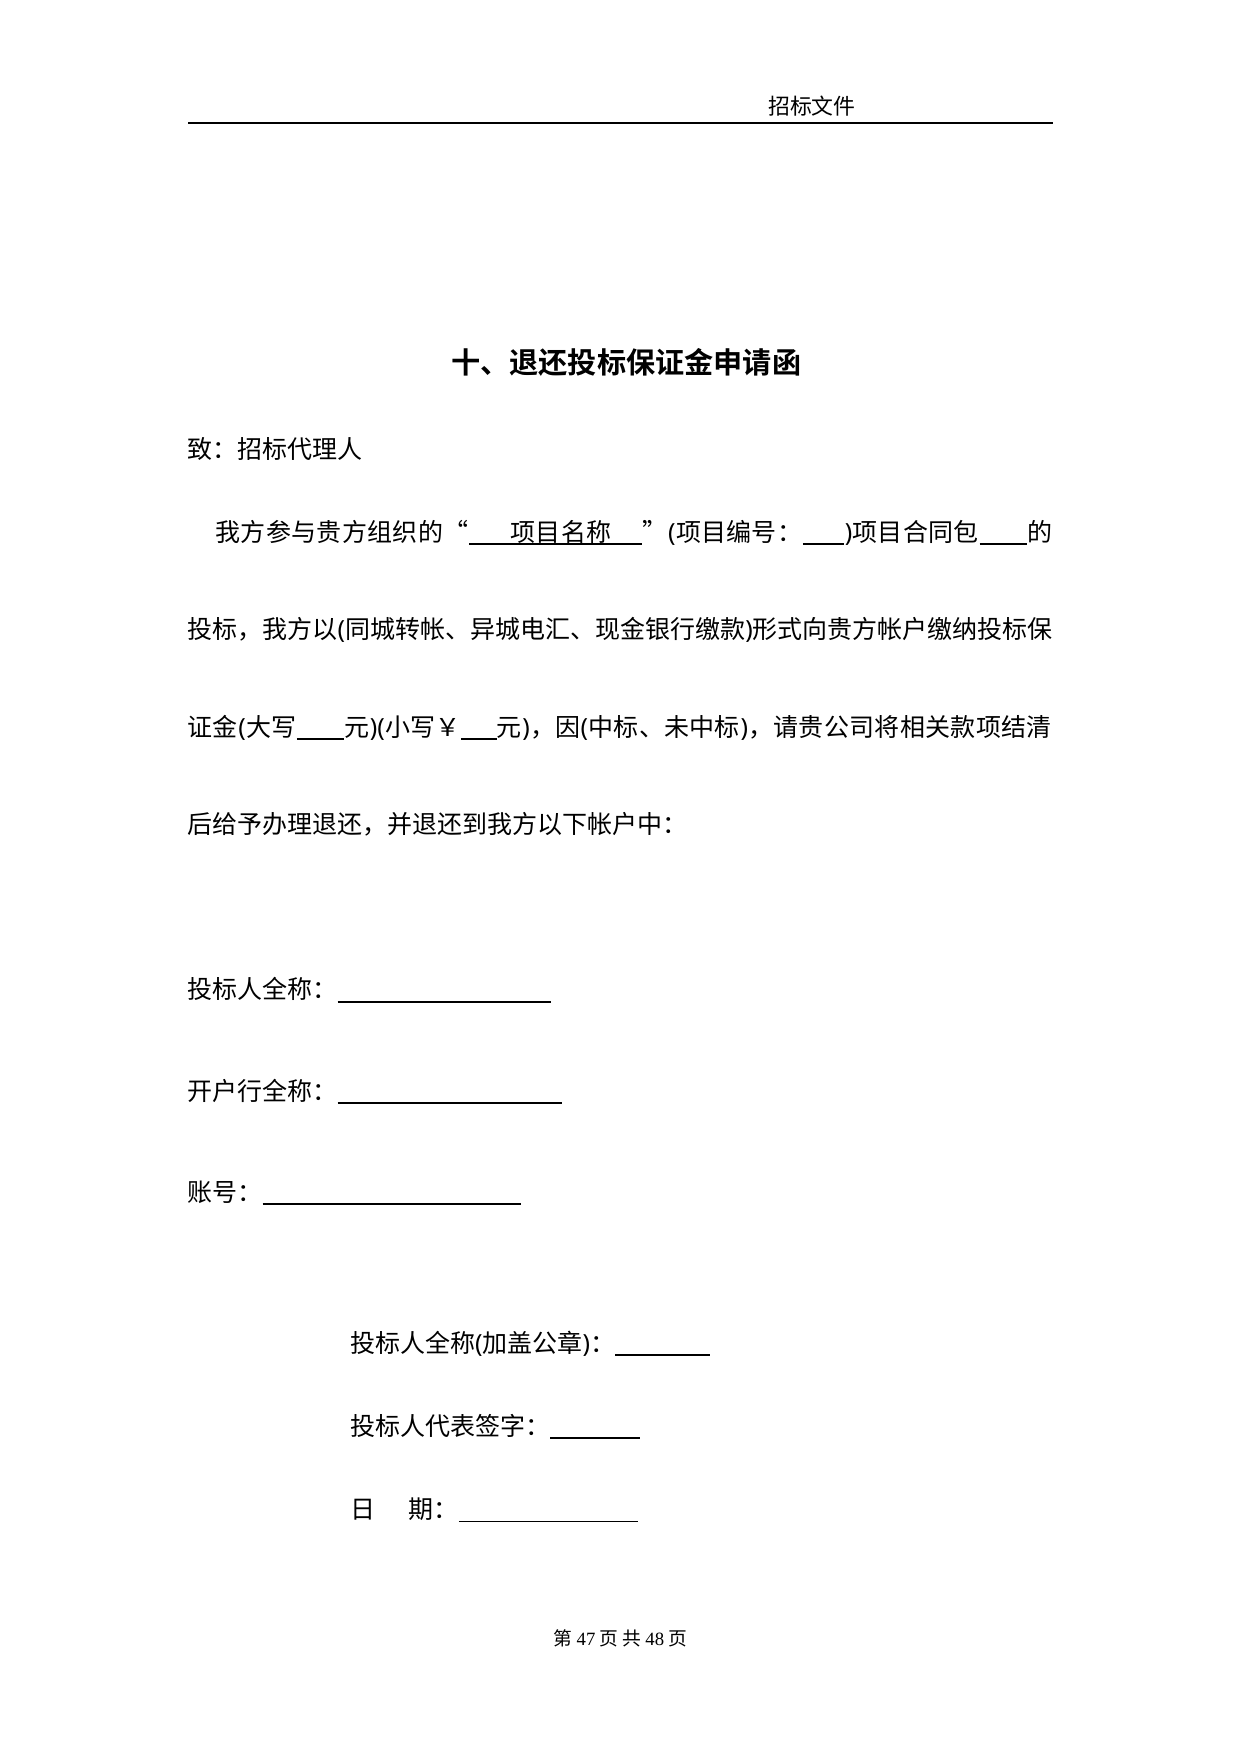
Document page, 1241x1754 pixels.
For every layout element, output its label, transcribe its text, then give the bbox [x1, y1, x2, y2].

text 我方参与贵方组织的“ 项目名称 ”(项目编号： )项目合同包 的投标，我方以(同城转帐、异城电汇、现金银行缴款)形式向贵方帐户缴纳投标保证金(大写 元)(小写￥ 元)，因(中标、未中标)，请贵公司将相关款项结清后给予办理退还，并退还到我方以下帐户中： [187, 498, 1053, 856]
text 日 期： [187, 1475, 1053, 1540]
text 投标人代表签字： [187, 1392, 1053, 1457]
text 开户行全称： [187, 1057, 1053, 1122]
text 投标人全称(加盖公章)： [187, 1309, 1053, 1374]
text 十、退还投标保证金申请函 [187, 329, 1053, 394]
text 账号： [187, 1158, 1053, 1223]
text 投标人全称： [187, 956, 1053, 1021]
text 致：招标代理人 [187, 415, 1053, 480]
